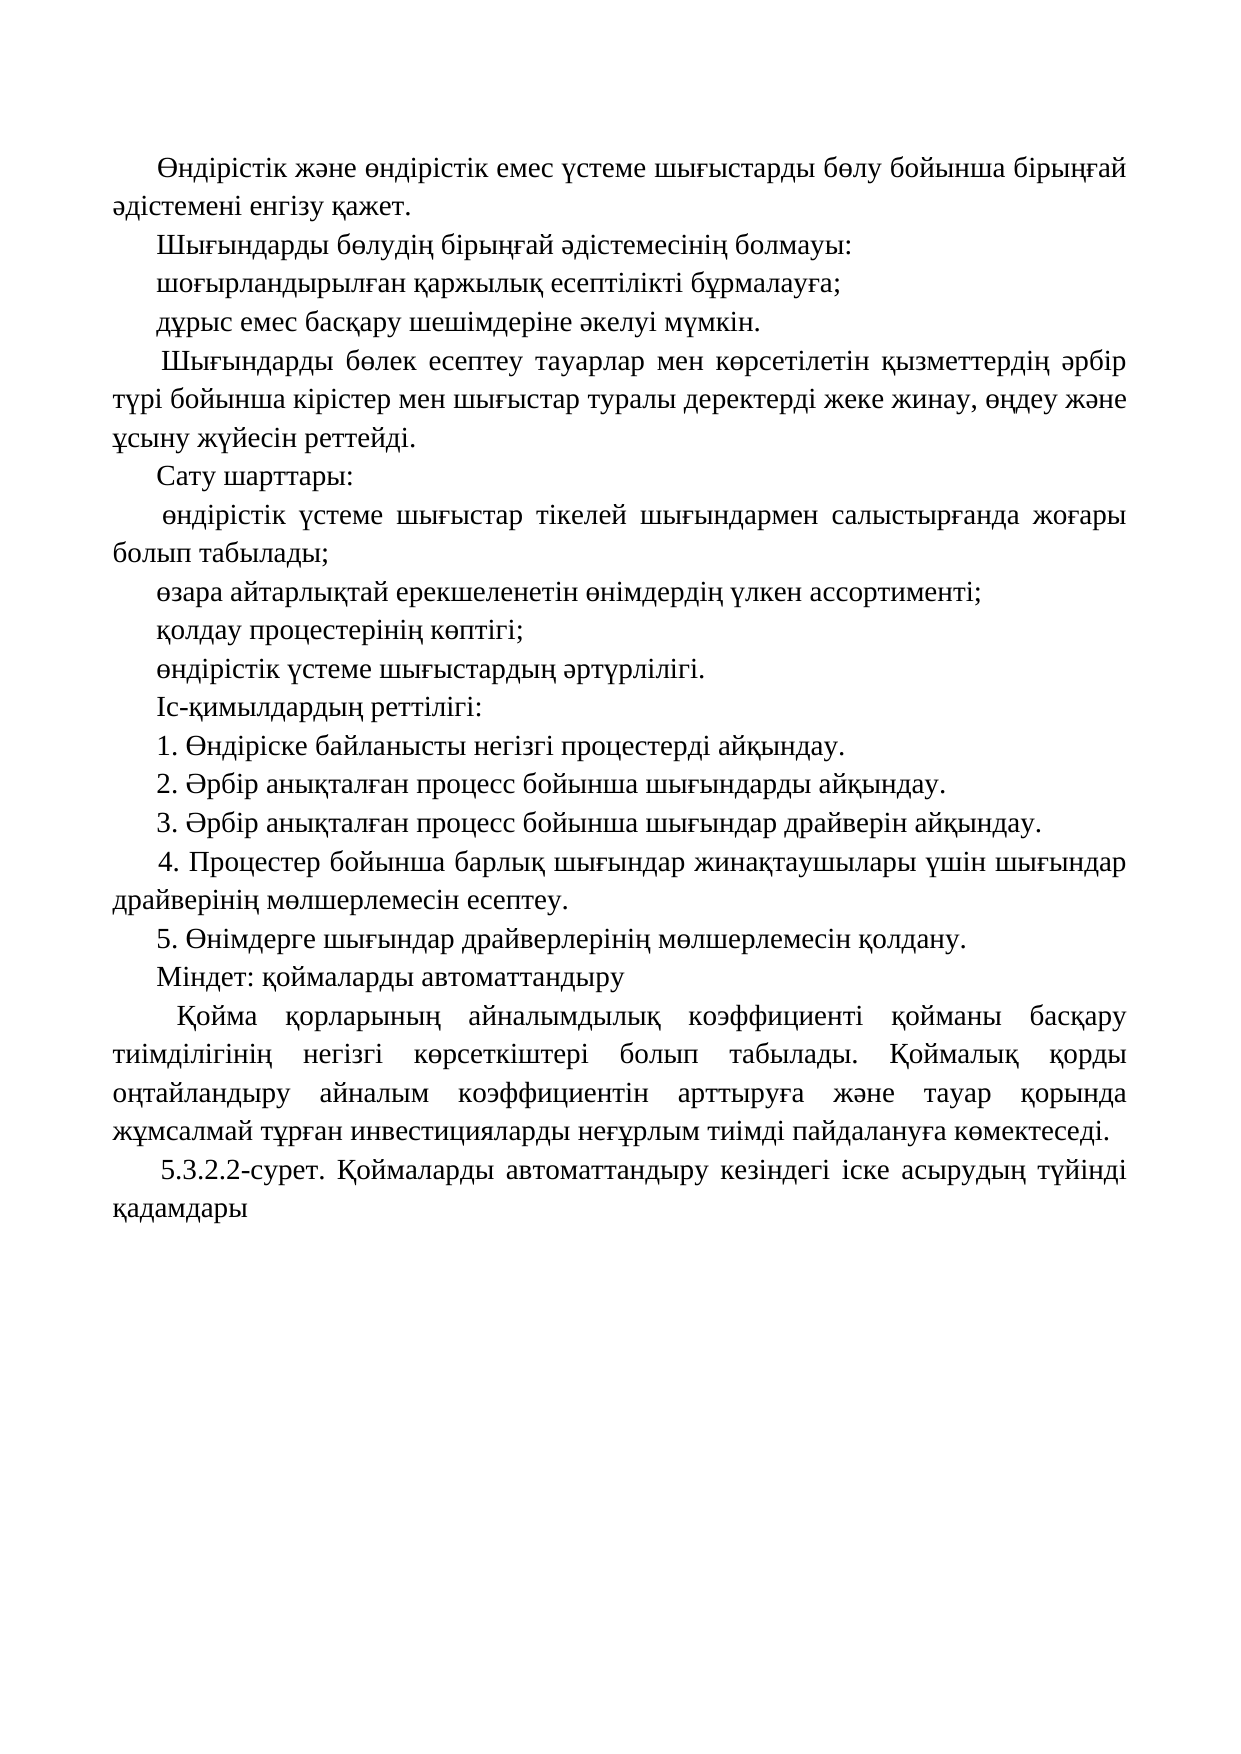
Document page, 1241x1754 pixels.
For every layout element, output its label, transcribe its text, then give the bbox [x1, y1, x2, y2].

text қолдау процестерінің көптігі; [112, 612, 1128, 646]
text өндірістік үстеме шығыстардың әртүрлілігі. [112, 651, 1128, 684]
text Шығындарды бөлек есептеу тауарлар мен көрсетілетін қызметтердің әрбір түрі бойынша кірістер мен шығыстар туралы деректерді жеке жинау, өңдеу және ұсыну жүйесін реттейді. [112, 343, 1128, 453]
text 3. Әрбір анықталған процесс бойынша шығындар драйверін айқындау. [112, 805, 1128, 839]
text 4. Процестер бойынша барлық шығындар жинақтаушылары үшін шығындар драйверінің мөлшерлемесін есептеу. [112, 844, 1128, 916]
text шоғырландырылған қаржылық есептілікті бұрмалауға; [112, 266, 1128, 299]
text Өндірістік және өндірістік емес үстеме шығыстарды бөлу бойынша бірыңғай әдістемені енгізу қажет. [112, 150, 1128, 222]
text Іс-қимылдардың реттілігі: [112, 689, 1128, 723]
text Қойма қорларының айналымдылық коэффициенті қойманы басқару тиімділігінің негізгі көрсеткіштері болып табылады. Қоймалық қорды оңтайландыру айналым коэффициентін арттыруға және тауар қорында жұмсалмай тұрған инвестицияларды неғұрлым тиімді пайдалануға көмектеседі. [112, 998, 1128, 1147]
text 1. Өндіріске байланысты негізгі процестерді айқындау. [112, 728, 1128, 762]
text Міндет: қоймаларды автоматтандыру [112, 959, 1128, 993]
text 2. Әрбір анықталған процесс бойынша шығындарды айқындау. [112, 767, 1128, 800]
text 5. Өнімдерге шығындар драйверлерінің мөлшерлемесін қолдану. [112, 921, 1128, 954]
text Шығындарды бөлудің бірыңғай әдістемесінің болмауы: [112, 227, 1128, 261]
text 5.3.2.2-сурет. Қоймаларды автоматтандыру кезіндегі іске асырудың түйінді қадамдары [112, 1152, 1128, 1224]
text дұрыс емес басқару шешімдеріне әкелуі мүмкін. [112, 304, 1128, 338]
text өндірістік үстеме шығыстар тікелей шығындармен салыстырғанда жоғары болып табылады; [112, 497, 1128, 569]
text өзара айтарлықтай ерекшеленетін өнімдердің үлкен ассортименті; [112, 574, 1128, 607]
text Сату шарттары: [112, 458, 1128, 492]
